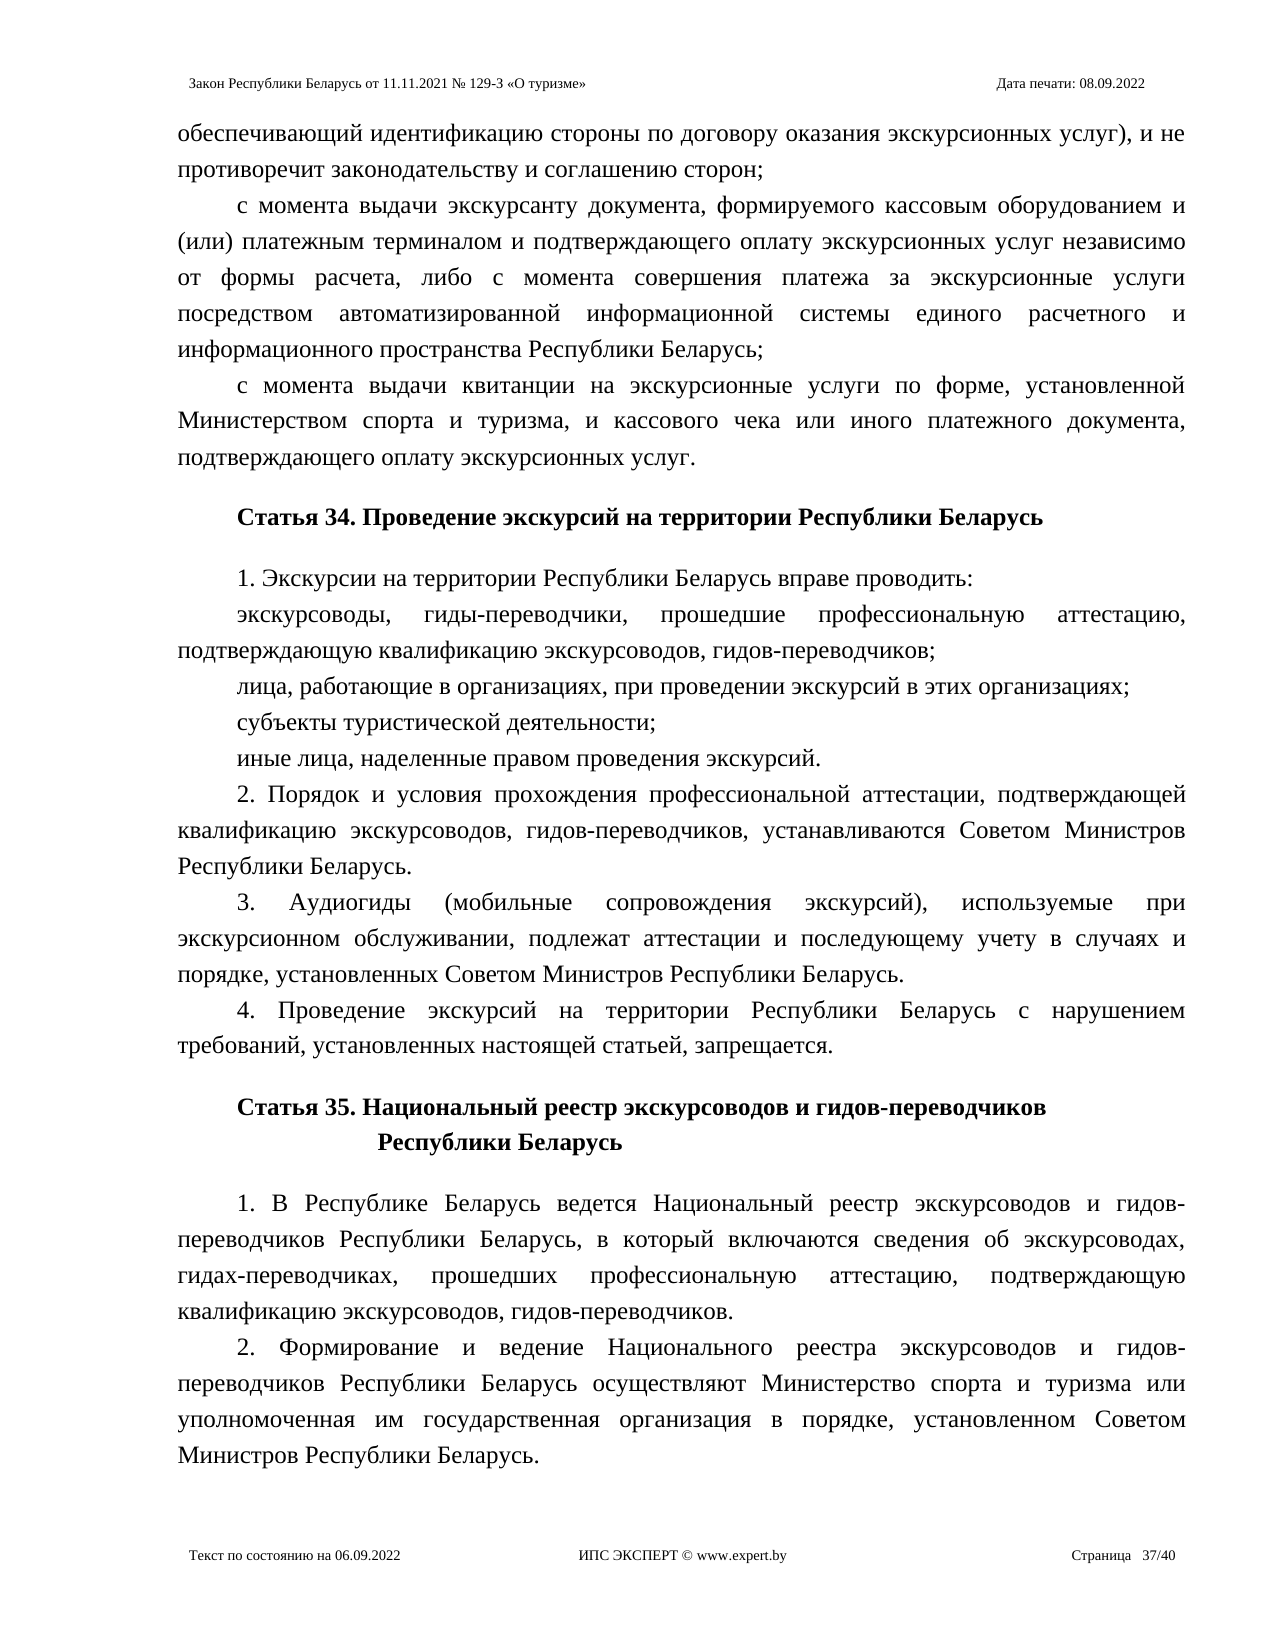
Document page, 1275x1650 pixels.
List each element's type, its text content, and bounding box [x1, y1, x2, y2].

text 3. Аудиогиды (мобильные сопровождения экскурсий), используемые при экскурсионном обслуживании, подлежат аттестации и последующему учету в случаях и порядке, установленных Советом Министров Республики Беларусь. [177, 887, 1186, 987]
text с момента выдачи экскурсанту документа, формируемого кассовым оборудованием и (или) платежным терминалом и подтверждающего оплату экскурсионных услуг независимо от формы расчета, либо с момента совершения платежа за экскурсионные услуги посредством автоматизированной информационной системы единого расчетного и информационного пространства Республики Беларусь; [177, 190, 1186, 362]
text 2. Формирование и ведение Национального реестра экскурсоводов и гидов-переводчиков Республики Беларусь осуществляют Министерство спорта и туризма или уполномоченная им государственная организация в порядке, установленном Советом Министров Республики Беларусь. [177, 1332, 1186, 1469]
text субъекты туристической деятельности; [177, 707, 1186, 736]
text 1. В Республике Беларусь ведется Национальный реестр экскурсоводов и гидов-переводчиков Республики Беларусь, в который включаются сведения об экскурсоводах, гидах-переводчиках, прошедших профессиональную аттестацию, подтверждающую квалификацию экскурсоводов, гидов-переводчиков. [177, 1188, 1186, 1325]
text 4. Проведение экскурсий на территории Республики Беларусь с нарушением требований, установленных настоящей статьей, запрещается. [177, 995, 1186, 1059]
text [177, 118, 1186, 183]
text 1. Экскурсии на территории Республики Беларусь вправе проводить: [177, 563, 1186, 592]
text экскурсоводы, гиды-переводчики, прошедшие профессиональную аттестацию, подтверждающую квалификацию экскурсоводов, гидов-переводчиков; [177, 599, 1186, 664]
text Статья 35. Национальный реестр экскурсоводов и гидов-переводчиков Республики Беларусь [237, 1092, 1186, 1156]
text 2. Порядок и условия прохождения профессиональной аттестации, подтверждающей квалификацию экскурсоводов, гидов-переводчиков, устанавливаются Советом Министров Республики Беларусь. [177, 779, 1186, 880]
text Статья 34. Проведение экскурсий на территории Республики Беларусь [237, 502, 1186, 531]
text лица, работающие в организациях, при проведении экскурсий в этих организациях; [177, 671, 1186, 700]
text с момента выдачи квитанции на экскурсионные услуги по форме, установленной Министерством спорта и туризма, и кассового чека или иного платежного документа, подтверждающего оплату экскурсионных услуг. [177, 370, 1186, 470]
text иные лица, наделенные правом проведения экскурсий. [177, 743, 1186, 772]
